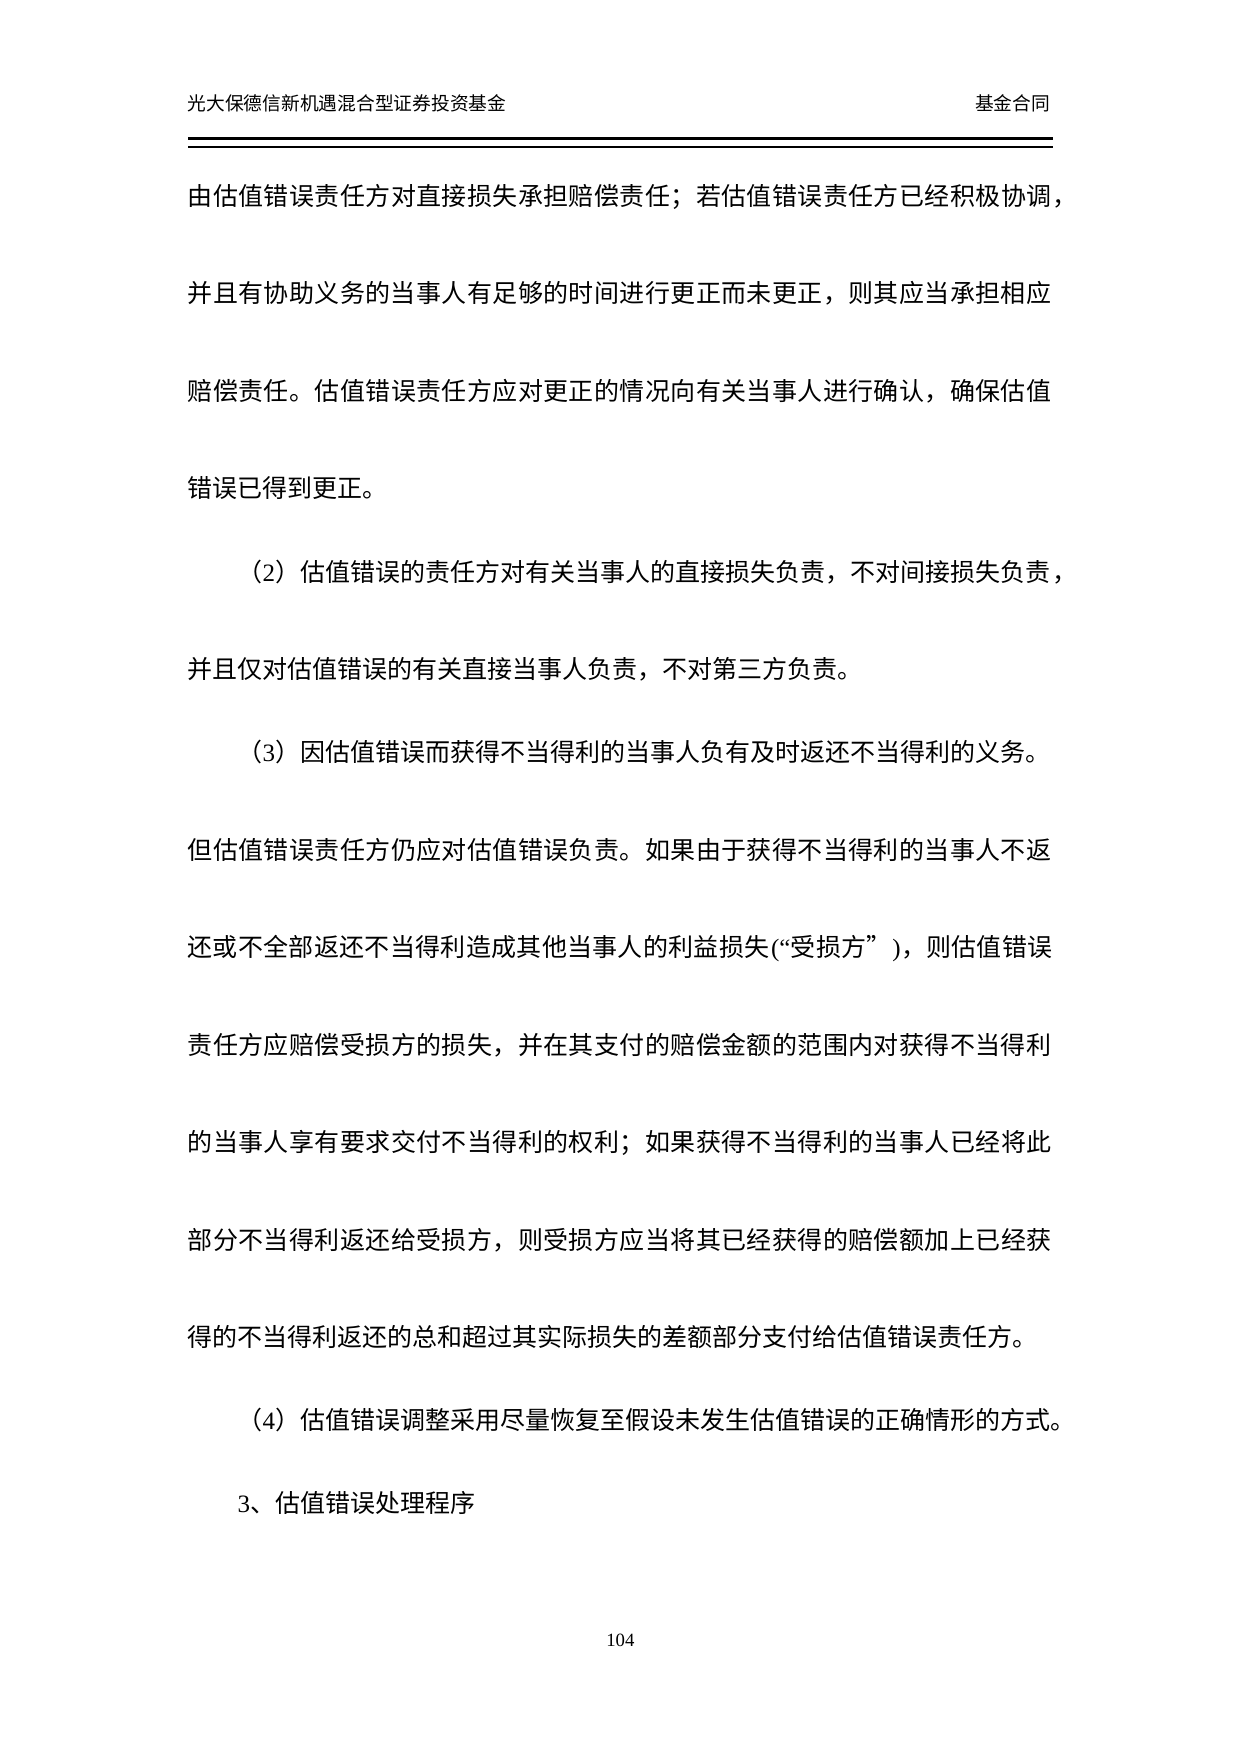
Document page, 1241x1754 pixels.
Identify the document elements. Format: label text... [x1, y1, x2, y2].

text （3）因估值错误而获得不当得利的当事人负有及时返还不当得利的义务。但估值错误责任方仍应对估值错误负责。如果由于获得不当得利的当事人不返还或不全部返还不当得利造成其他当事人的利益损失(“受损方”)，则估值错误责任方应赔偿受损方的损失，并在其支付的赔偿金额的范围内对获得不当得利的当事人享有要求交付不当得利的权利；如果获得不当得利的当事人已经将此部分不当得利返还给受损方，则受损方应当将其已经获得的赔偿额加上已经获得的不当得利返还的总和超过其实际损失的差额部分支付给估值错误责任方。 [187, 718, 1053, 1368]
text （4）估值错误调整采用尽量恢复至假设未发生估值错误的正确情形的方式。 [187, 1386, 1053, 1451]
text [187, 162, 1053, 519]
text （2）估值错误的责任方对有关当事人的直接损失负责，不对间接损失负责，并且仅对估值错误的有关直接当事人负责，不对第三方负责。 [187, 538, 1053, 700]
text 3、估值错误处理程序 [187, 1469, 1053, 1534]
